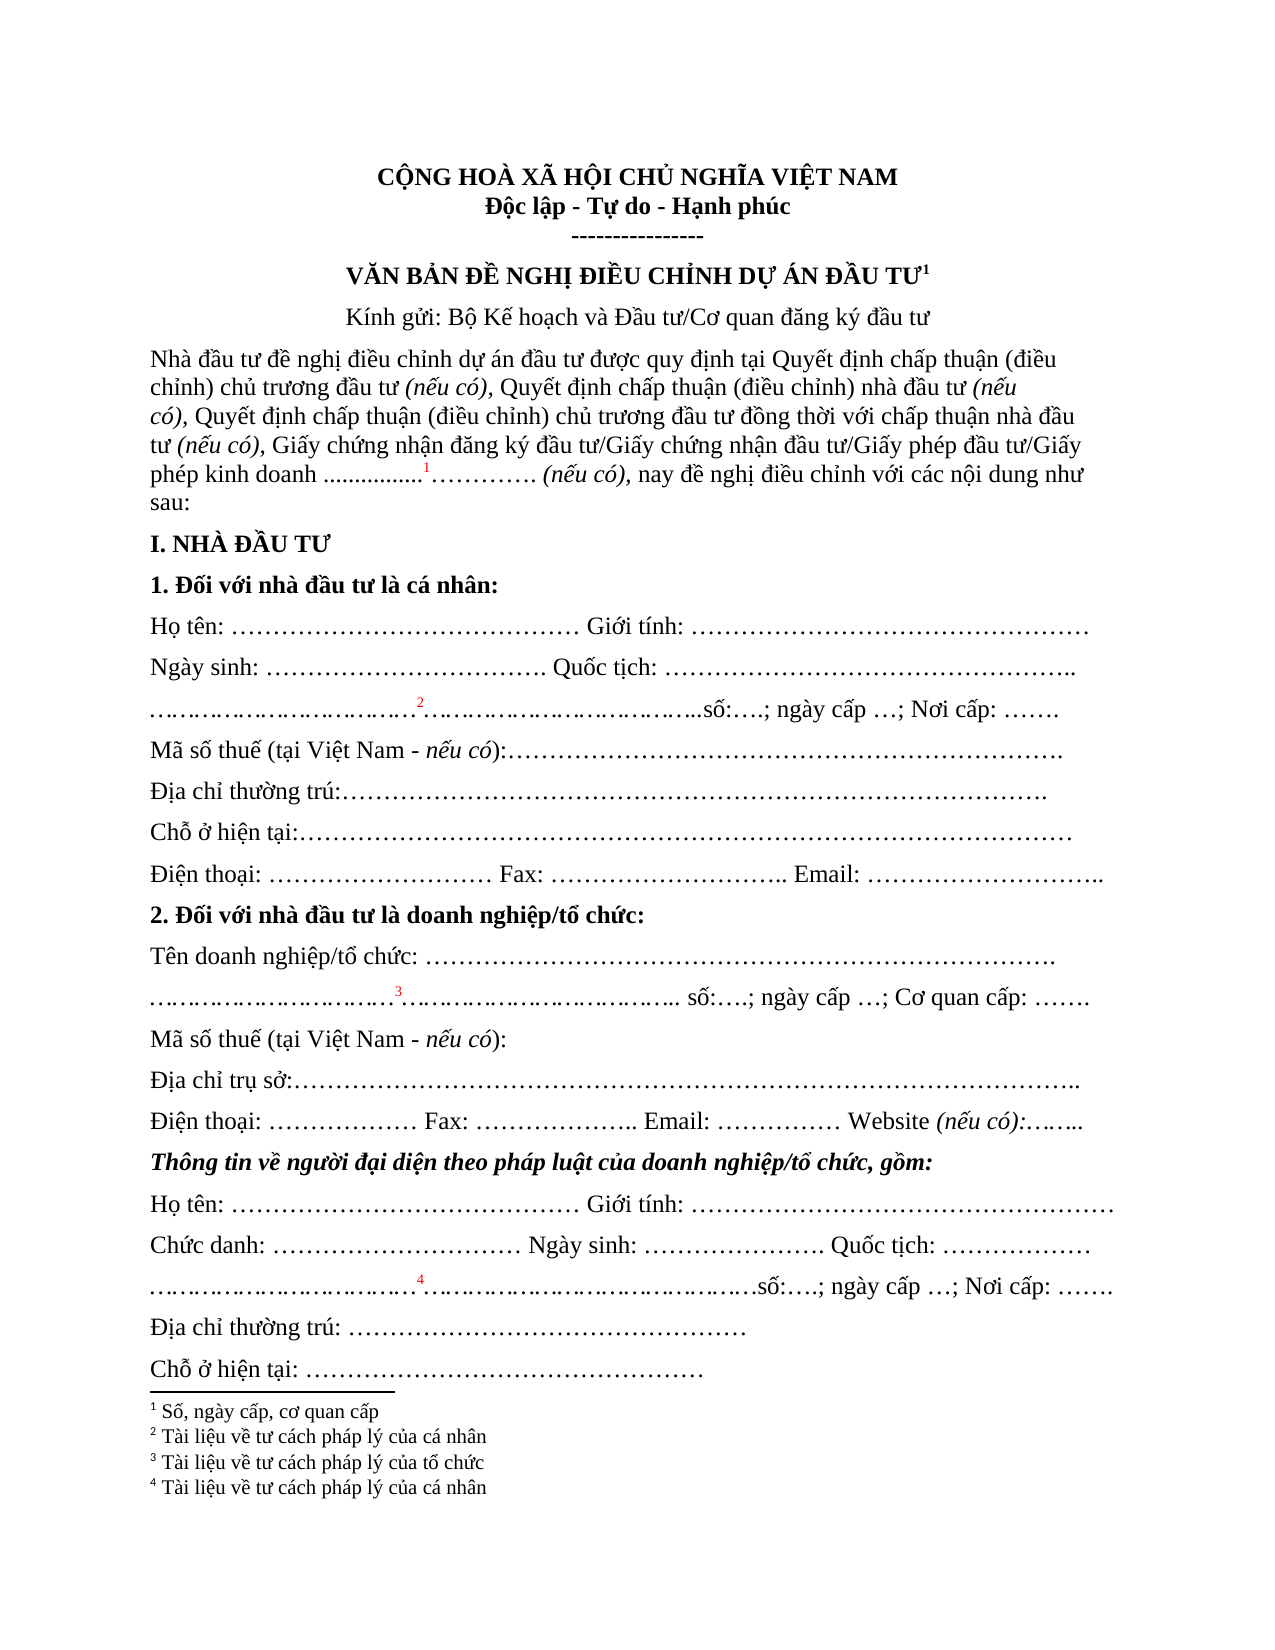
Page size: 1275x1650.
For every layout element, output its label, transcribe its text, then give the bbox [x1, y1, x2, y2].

text Điện thoại: ……………… Fax: ……………….. Email: …………… Website (nếu có):…….. [150, 1106, 1125, 1135]
text Tên doanh nghiệp/tổ chức: …………………………………………………………………. [150, 941, 1125, 970]
text Họ tên: …………………………………… Giới tính: ………………………………………… [150, 611, 1125, 640]
text Địa chỉ trụ sở:………………………………………………………………………………….. [150, 1065, 1125, 1094]
text Ngày sinh: ……………………………. Quốc tịch: ………………………………………….. [150, 652, 1125, 681]
text Mã số thuế (tại Việt Nam - nếu có):…………………………………………………………. [150, 735, 1125, 764]
text Chỗ ở hiện tại:………………………………………………………………………………… [150, 817, 1125, 846]
text Mã số thuế (tại Việt Nam - nếu có): [150, 1024, 1125, 1052]
text Kính gửi: Bộ Kế hoạch và Đầu tư/Cơ quan đăng ký đầu tư [150, 302, 1125, 331]
text Thông tin về người đại diện theo pháp luật của doanh nghiệp/tổ chức, gồm: [150, 1147, 1125, 1176]
text VĂN BẢN ĐỀ NGHỊ ĐIỀU CHỈNH DỰ ÁN ĐẦU TƯ1 [150, 261, 1125, 290]
text Điện thoại: ……………………… Fax: ……………………….. Email: ……………………….. [150, 859, 1125, 887]
text Chỗ ở hiện tại: ………………………………………… [150, 1354, 1125, 1382]
text 1. Đối với nhà đầu tư là cá nhân: [150, 570, 1125, 599]
text …………………………………………………………….. số:….; ngày cấp …; Cơ quan cấp: ……. [150, 982, 1125, 1011]
text 2. Đối với nhà đầu tư là doanh nghiệp/tổ chức: [150, 900, 1125, 929]
text Họ tên: …………………………………… Giới tính: …………………………………………… [150, 1189, 1125, 1217]
text Địa chỉ thường trú: ………………………………………… [150, 1312, 1125, 1341]
text I. NHÀ ĐẦU TƯ [150, 529, 1125, 557]
text Chức danh: ………………………… Ngày sinh: …………………. Quốc tịch: ……………… [150, 1230, 1125, 1259]
text CỘNG HOÀ XÃ HỘI CHỦ NGHĨA VIỆT NAM Độc lập - Tự do - Hạnh phúc ---------------- [150, 162, 1125, 249]
text Địa chỉ thường trú:…………………………………………………………………………. [150, 776, 1125, 805]
text ………………………………………………………………………số:….; ngày cấp …; Nơi cấp: ……. [150, 1271, 1125, 1300]
text ………………………………………………………………..số:….; ngày cấp …; Nơi cấp: ……. [150, 694, 1125, 722]
text Nhà đầu tư đề nghị điều chỉnh dự án đầu tư được quy định tại Quyết định chấp thuận (điều chỉnh) chủ trương đầu tư (nếu có), Quyết định chấp thuận (điều chỉnh) nhà đầu tư (nếu có), Quyết định chấp thuận (điều chỉnh) chủ trương đầu tư đồng thời với chấp thuận nhà đầu tư (nếu có), Giấy chứng nhận đăng ký đầu tư/Giấy chứng nhận đầu tư/Giấy phép đầu tư/Giấy phép kinh doanh ................…………. (nếu có), nay đề nghị điều chỉnh với các nội dung như sau: [150, 344, 1125, 516]
